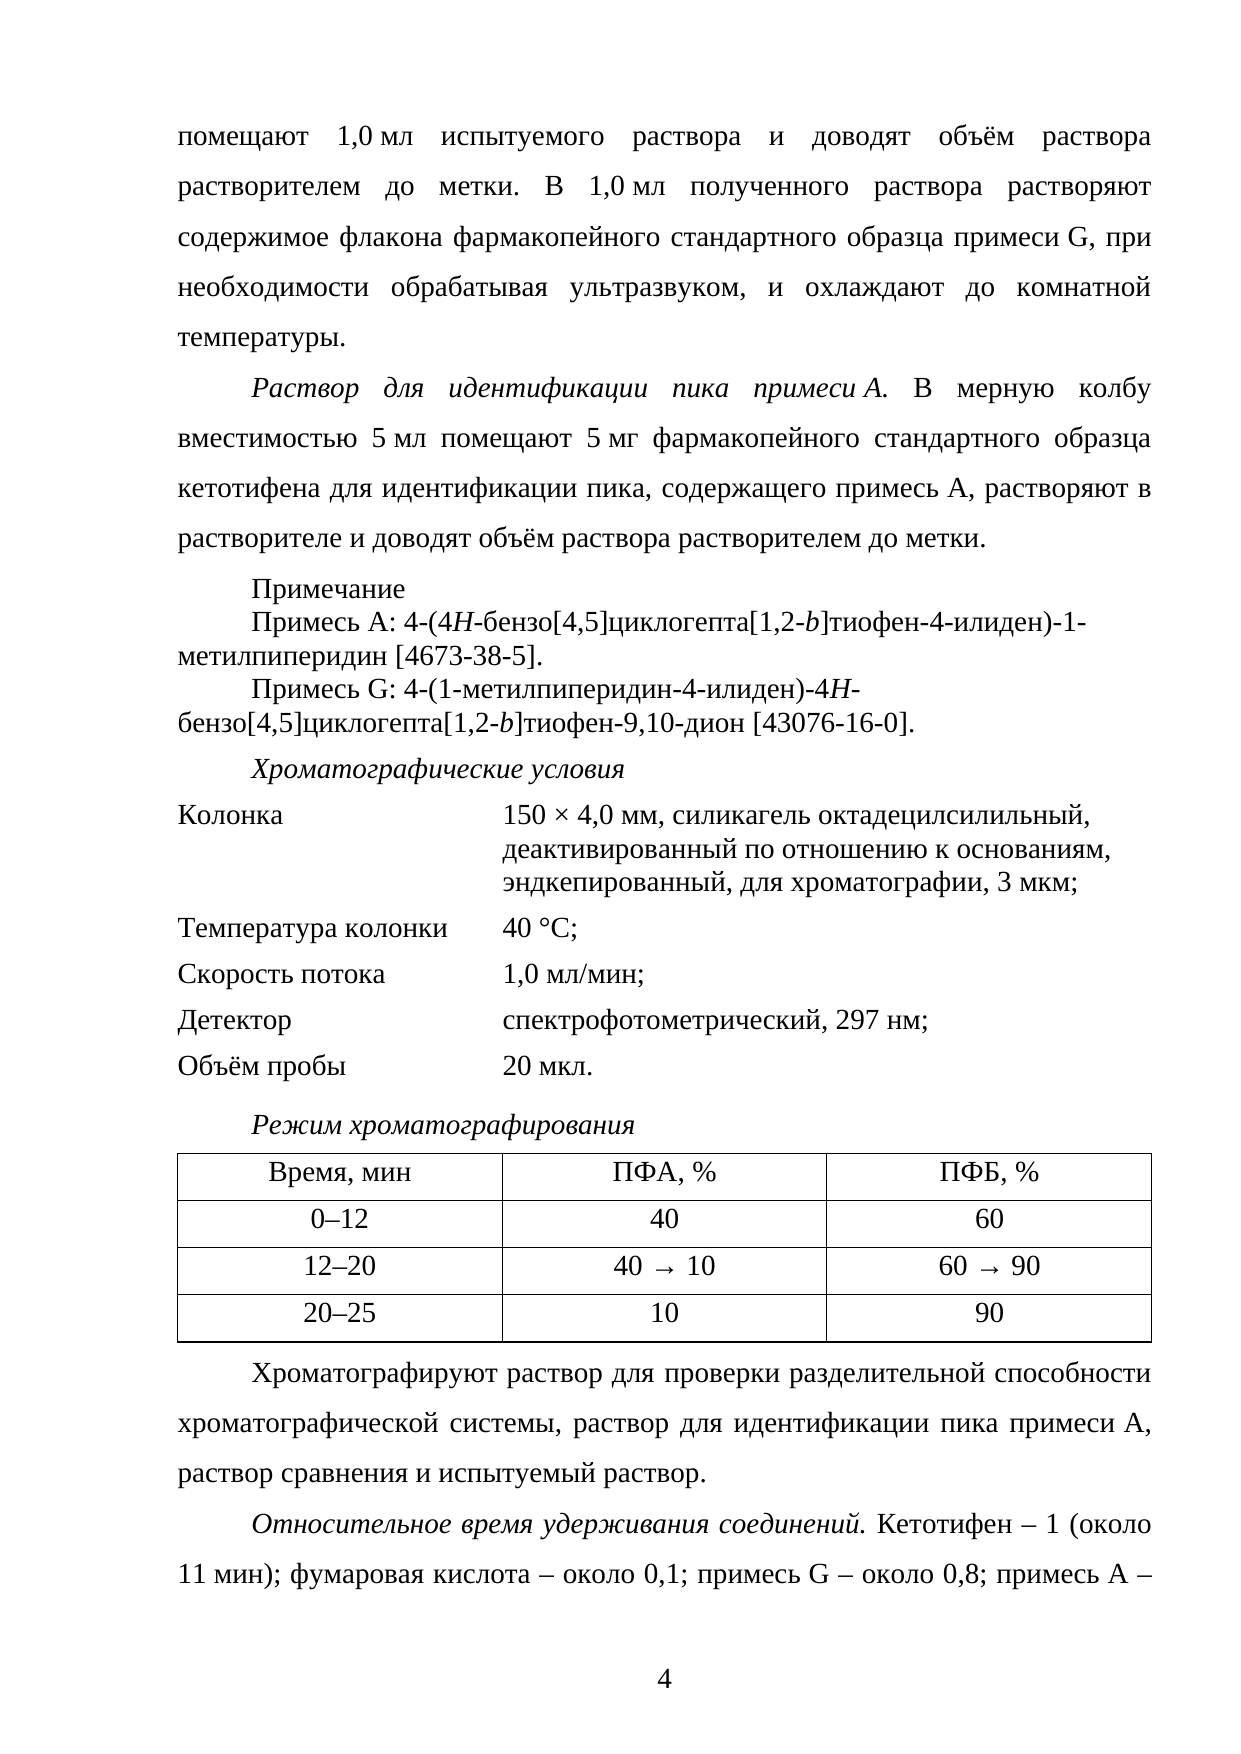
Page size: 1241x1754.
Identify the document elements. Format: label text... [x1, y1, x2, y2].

table_cell 10 [503, 1295, 826, 1341]
table_cell 40 [503, 1201, 826, 1247]
table_cell 60 → 90 [827, 1248, 1151, 1294]
table_header Колонка [166, 797, 491, 910]
table_header 150 × 4,0 мм, силикагель октадецилсилильный, деактивированный по отношению к основаниям, эндкепированный, для хроматографии, 3 мкм; [491, 797, 1163, 910]
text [177, 1506, 1152, 1590]
table_cell 20–25 [178, 1295, 502, 1341]
text Примечание [177, 571, 1152, 604]
text Режим хроматографирования [177, 1107, 1152, 1141]
table_cell 0–12 [178, 1201, 502, 1247]
text Раствор для идентификации пика примеси A. В мерную колбу вместимостью 5 мл помещают 5 мг фармакопейного стандартного образца кетотифена для идентификации пика, содержащего примесь А, растворяют в растворителе и доводят объём раствора растворителем до метки. [177, 370, 1152, 554]
table_cell 1,0 мл/мин; [491, 956, 1163, 1002]
table_header ПФБ, % [827, 1154, 1151, 1200]
text Примесь G: 4-(1-метилпиперидин-4-илиден)-4Н-бензо[4,5]циклогепта[1,2-b]тиофен-9,10-дион [43076-16-0]. [177, 672, 1152, 739]
text Хроматографические условия [177, 751, 1152, 785]
table_cell Температура колонки [166, 910, 491, 956]
table_cell спектрофотометрический, 297 нм; [491, 1003, 1163, 1048]
text Примесь A: 4-(4Н-бензо[4,5]циклогепта[1,2-b]тиофен-4-илиден)-1-метилпиперидин [4673-38-5]. [177, 604, 1152, 672]
table_header Время, мин [178, 1154, 502, 1200]
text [177, 118, 1152, 353]
table_cell 90 [827, 1295, 1151, 1341]
text Хроматографируют раствор для проверки разделительной способности хроматографической системы, раствор для идентификации пика примеси A, раствор сравнения и испытуемый раствор. [177, 1355, 1152, 1489]
table_cell 60 [827, 1201, 1151, 1247]
table_cell 40 → 10 [503, 1248, 826, 1294]
table_cell Объём пробы [166, 1049, 491, 1094]
table_cell Детектор [166, 1003, 491, 1048]
table_cell 12–20 [178, 1248, 502, 1294]
table_header ПФА, % [503, 1154, 826, 1200]
table_cell 40 °C; [491, 910, 1163, 956]
table_cell 20 мкл. [491, 1049, 1163, 1094]
table_cell Скорость потока [166, 956, 491, 1002]
